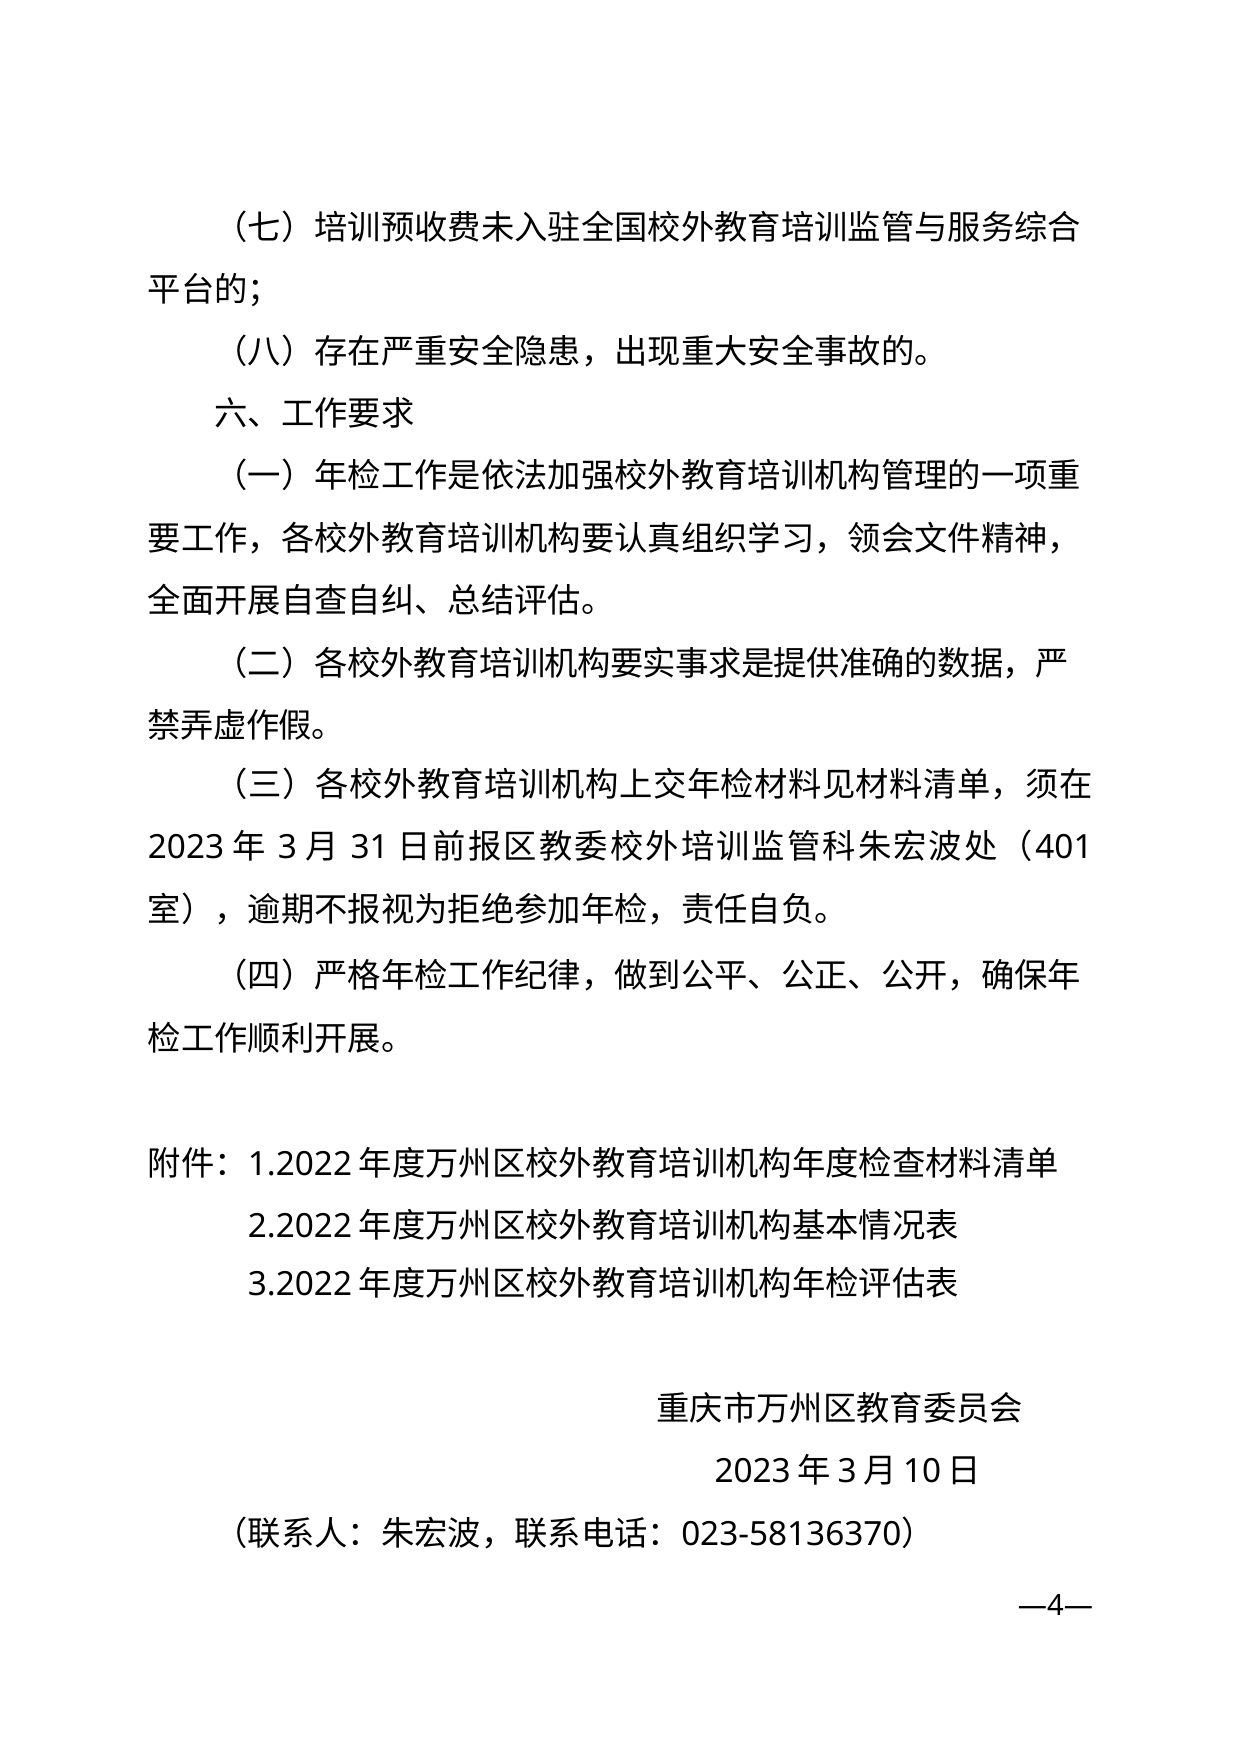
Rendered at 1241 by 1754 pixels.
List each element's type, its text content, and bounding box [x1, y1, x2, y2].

text （二）各校外教育培训机构要实事求是提供准确的数据，严禁弄虚作假。 [148, 625, 1093, 750]
text （三）各校外教育培训机构上交年检材料见材料清单，须在2023年 3月 31日前报区教委校外培训监管科朱宏波处（401室），逾期不报视为拒绝参加年检，责任自负。 [148, 750, 1093, 938]
text （一）年检工作是依法加强校外教育培训机构管理的一项重要工作，各校外教育培训机构要认真组织学习，领会文件精神，全面开展自查自纠、总结评估。 [148, 438, 1093, 625]
text （八）存在严重安全隐患，出现重大安全事故的。 [148, 314, 1093, 376]
text 六、工作要求 [148, 376, 1093, 438]
text 附件：1.2022年度万州区校外教育培训机构年度检查材料清单 [148, 1125, 1093, 1187]
text （四）严格年检工作纪律，做到公平、公正、公开，确保年检工作顺利开展。 [148, 938, 1093, 1063]
text 2.2022年度万州区校外教育培训机构基本情况表 [148, 1187, 1093, 1249]
text 2023年3月10日 [148, 1437, 1087, 1499]
text （七）培训预收费未入驻全国校外教育培训监管与服务综合平台的； [148, 189, 1093, 314]
text 重庆市万州区教育委员会 [148, 1374, 1093, 1437]
text 3.2022年度万州区校外教育培训机构年检评估表 [148, 1249, 1093, 1312]
text （联系人：朱宏波，联系电话：023-58136370） [148, 1499, 1093, 1562]
